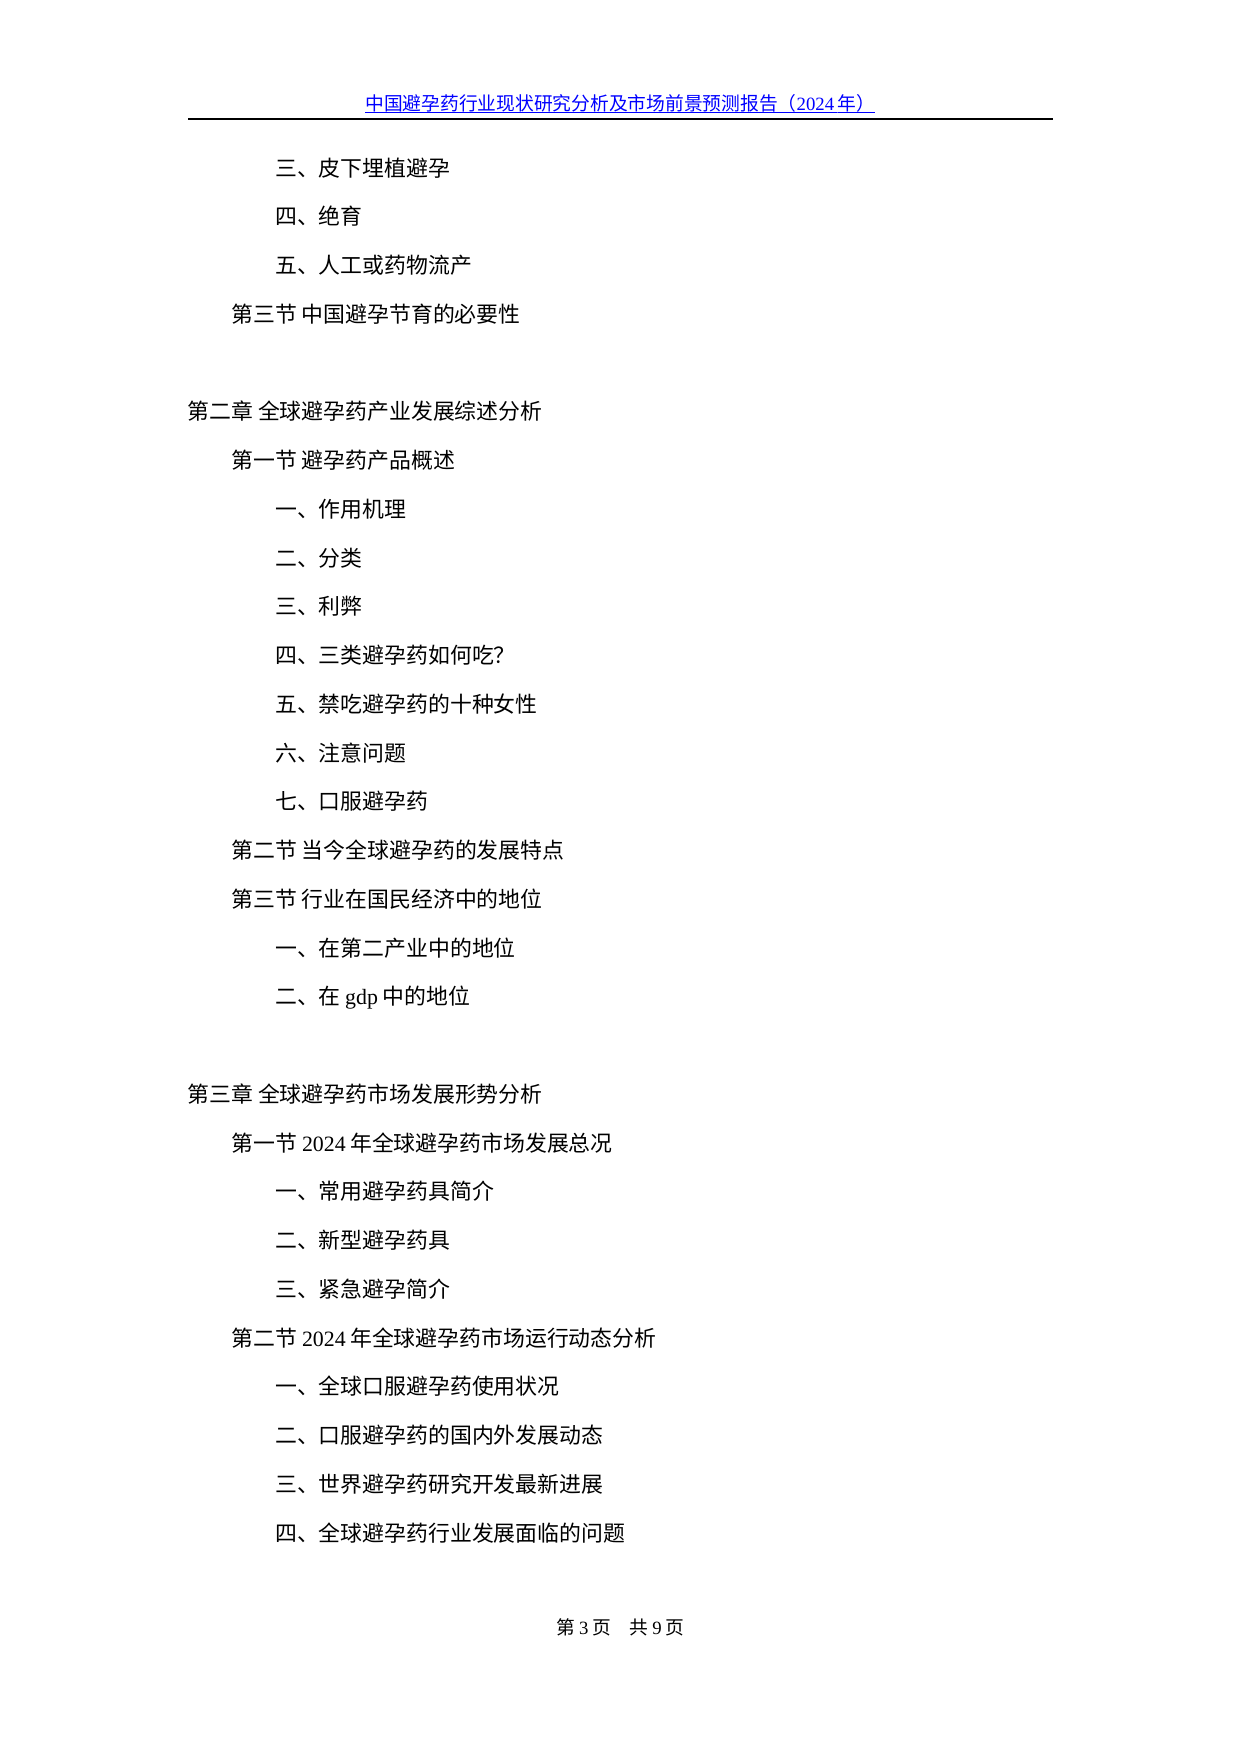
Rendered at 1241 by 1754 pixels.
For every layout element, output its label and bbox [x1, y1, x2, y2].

text [187, 150, 1053, 1548]
